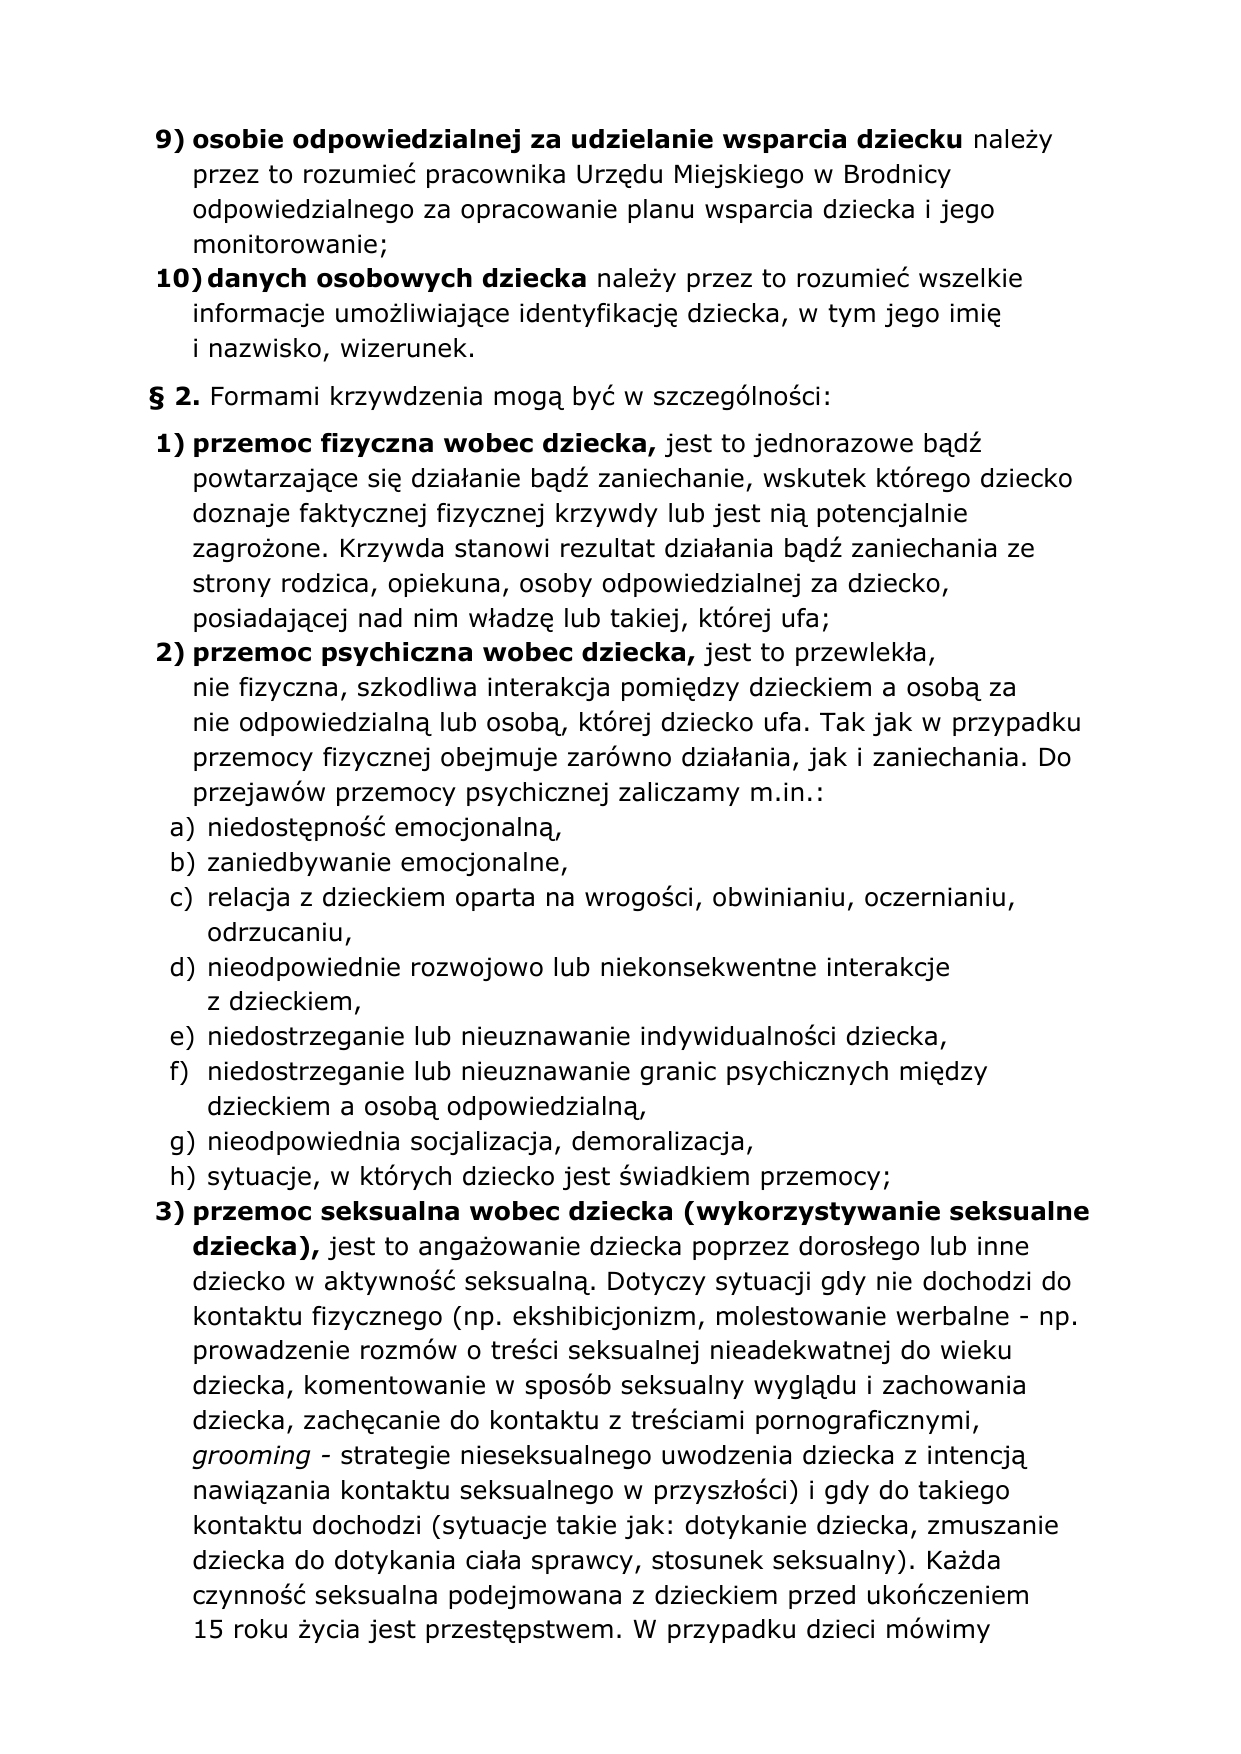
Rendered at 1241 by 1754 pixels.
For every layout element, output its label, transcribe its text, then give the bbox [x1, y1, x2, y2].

list nieodpowiednie rozwojowo lub niekonsekwentne interakcje z dzieckiem, [169, 951, 1092, 1016]
list sytuacje, w których dziecko jest świadkiem przemocy; [169, 1160, 1092, 1191]
list niedostrzeganie lub nieuznawanie granic psychicznych między dzieckiem a osobą odpowiedzialną, [169, 1056, 1092, 1121]
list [154, 1195, 1092, 1644]
list nieodpowiednia socjalizacja, demoralizacja, [169, 1125, 1092, 1156]
list zaniedbywanie emocjonalne, [169, 846, 1092, 877]
list relacja z dzieckiem oparta na wrogości, obwinianiu, oczernianiu, odrzucaniu, [169, 881, 1092, 946]
list niedostępność emocjonalną, [169, 811, 1092, 842]
list przemoc fizyczna wobec dziecka, jest to jednorazowe bądź powtarzające się działanie bądź zaniechanie, wskutek którego dziecko doznaje faktycznej fizycznej krzywdy lub jest nią potencjalnie zagrożone. Krzywda stanowi rezultat działania bądź zaniechania ze strony rodzica, opiekuna, osoby odpowiedzialnej za dziecko, posiadającej nad nim władzę lub takiej, której ufa; [154, 427, 1092, 632]
list danych osobowych dziecka należy przez to rozumieć wszelkie informacje umożliwiające identyfikację dziecka, w tym jego imię i nazwisko, wizerunek. [154, 263, 1092, 363]
text § 2. Formami krzywdzenia mogą być w szczególności: [148, 380, 1092, 410]
list niedostrzeganie lub nieuznawanie indywidualności dziecka, [169, 1021, 1092, 1051]
list osobie odpowiedzialnej za udzielanie wsparcia dziecku należy przez to rozumieć pracownika Urzędu Miejskiego w Brodnicy odpowiedzialnego za opracowanie planu wsparcia dziecka i jego monitorowanie; [154, 123, 1092, 258]
list przemoc psychiczna wobec dziecka, jest to przewlekła, nie fizyczna, szkodliwa interakcja pomiędzy dzieckiem a osobą za nie odpowiedzialną lub osobą, której dziecko ufa. Tak jak w przypadku przemocy fizycznej obejmuje zarówno działania, jak i zaniechania. Do przejawów przemocy psychicznej zaliczamy m.in.: [154, 637, 1092, 807]
